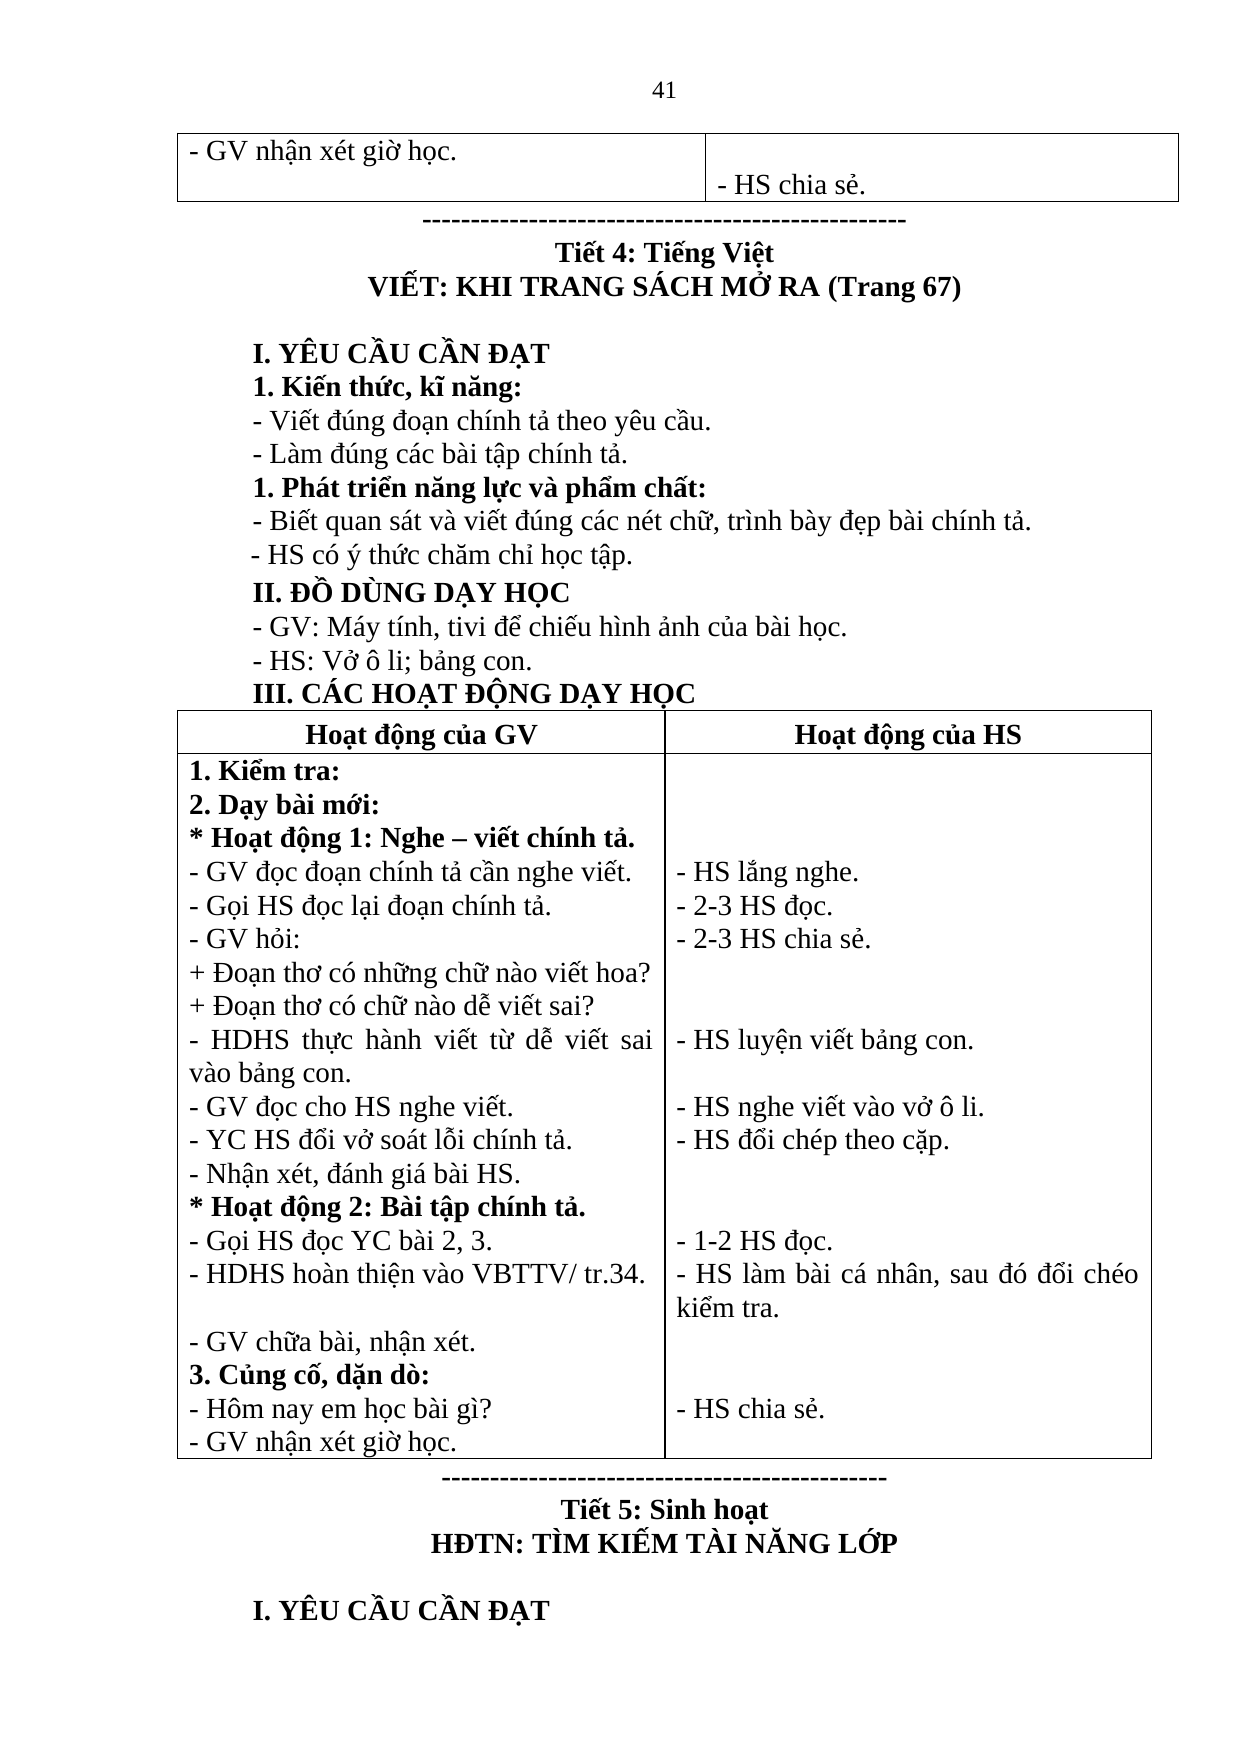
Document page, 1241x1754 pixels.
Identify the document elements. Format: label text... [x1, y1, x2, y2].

text VIẾT: KHI TRANG SÁCH MỞ RA (Trang 67) [177, 269, 1152, 302]
text - Biết quan sát và viết đúng các nét chữ, trình bày đẹp bài chính tả. [177, 503, 1152, 537]
text - Làm đúng các bài tập chính tả. [177, 436, 1152, 470]
text 1. Kiến thức, kĩ năng: [177, 369, 1152, 403]
text HĐTN: TÌM KIẾM TÀI NĂNG LỚP [177, 1526, 1152, 1559]
text - Viết đúng đoạn chính tả theo yêu cầu. [177, 403, 1152, 436]
text -------------------------------------------------- [177, 202, 1152, 235]
text ---------------------------------------------- [177, 1459, 1152, 1492]
text I. YÊU CẦU CẦN ĐẠT [177, 1593, 1152, 1627]
table_header Hoạt động của GV [178, 711, 664, 752]
text III. CÁC HOẠT ĐỘNG DẠY HỌC [177, 676, 1152, 710]
text - HS: Vở ô li; bảng con. [177, 643, 1152, 676]
text - GV: Máy tính, tivi để chiếu hình ảnh của bài học. [177, 609, 1152, 643]
text II. ĐỒ DÙNG DẠY HỌC [177, 576, 1152, 609]
text Tiết 4: Tiếng Việt [177, 235, 1152, 269]
text 1. Phát triển năng lực và phẩm chất: [177, 470, 1152, 503]
text Tiết 5: Sinh hoạt [177, 1492, 1152, 1526]
table_header Hoạt động của HS [666, 711, 1151, 752]
table_cell - HS lắng nghe. - 2-3 HS đọc. - 2-3 HS chia sẻ. - HS luyện viết bảng con. - HS nghe viết vào vở ô li. - HS đổi chép theo cặp. - 1-2 HS đọc. - HS làm bài cá nhân, sau đó đổi chéo kiểm tra. - HS chia sẻ. [666, 754, 1151, 1458]
text - HS có ý thức chăm chỉ học tập. [177, 537, 1121, 571]
text I. YÊU CẦU CẦN ĐẠT [177, 336, 1152, 369]
table_cell 1. Kiểm tra: 2. Dạy bài mới: * Hoạt động 1: Nghe – viết chính tả. - GV đọc đoạn chính tả cần nghe viết. - Gọi HS đọc lại đoạn chính tả. - GV hỏi: + Đoạn thơ có những chữ nào viết hoa? + Đoạn thơ có chữ nào dễ viết sai? - HDHS thực hành viết từ dễ viết sai vào bảng con. - GV đọc cho HS nghe viết. - YC HS đổi vở soát lỗi chính tả. - Nhận xét, đánh giá bài HS. * Hoạt động 2: Bài tập chính tả. - Gọi HS đọc YC bài 2, 3. - HDHS hoàn thiện vào VBTTV/ tr.34. - GV chữa bài, nhận xét. 3. Củng cố, dặn dò: - Hôm nay em học bài gì? - GV nhận xét giờ học. [178, 754, 664, 1458]
